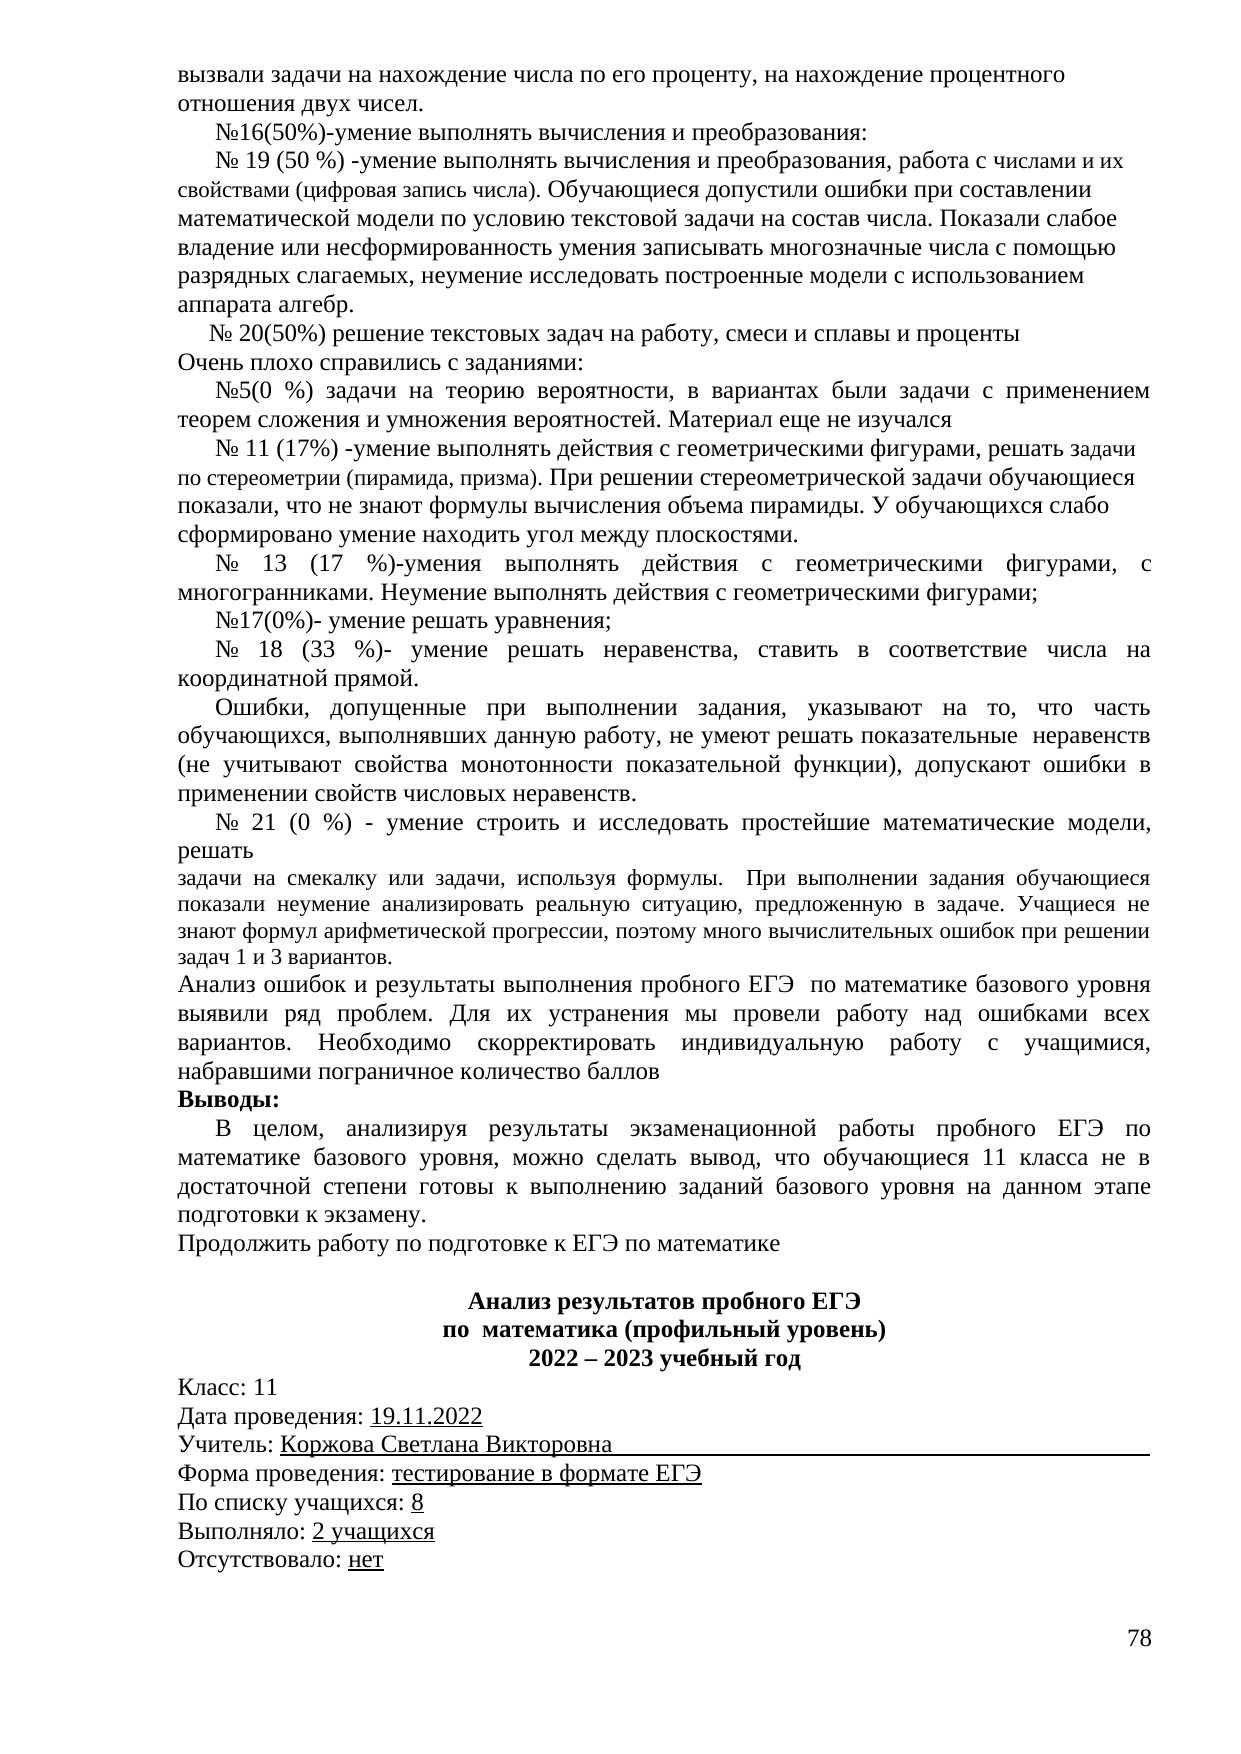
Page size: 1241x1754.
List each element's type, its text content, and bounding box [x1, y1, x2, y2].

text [177, 59, 1152, 117]
text Дата проведения: 19.11.2022 [177, 1401, 1152, 1429]
text Выводы: [177, 1084, 1152, 1113]
text Учитель: Коржова Светлана Викторовна [177, 1429, 1152, 1458]
text Очень плохо справились с заданиями: [177, 347, 1152, 375]
text Форма проведения: тестирование в формате ЕГЭ [177, 1458, 1152, 1487]
text №17(0%)- умение решать уравнения; [177, 605, 1152, 634]
text задачи на смекалку или задачи, используя формулы. При выполнении задания обучающиеся показали неумение анализировать реальную ситуацию, предложенную в задаче. Учащиеся не знают формул арифметической прогрессии, поэтому много вычислительных ошибок при решении задач 1 и 3 вариантов. [177, 864, 1152, 969]
text № 11 (17%) -умение выполнять действия с геометрическими фигурами, решать задачи по стереометрии (пирамида, призма). При решении стереометрической задачи обучающиеся показали, что не знают формулы вычисления объема пирамиды. У обучающихся слабо сформировано умение находить угол между плоскостями. [177, 433, 1152, 548]
text №16(50%)-умение выполнять вычисления и преобразования: [177, 117, 1152, 145]
text По списку учащихся: 8 [177, 1487, 1152, 1516]
text №5(0 %) задачи на теорию вероятности, в вариантах были задачи с применением теорем сложения и умножения вероятностей. Материал еще не изучался [177, 375, 1152, 433]
text № 13 (17 %)-умения выполнять действия с геометрическими фигурами, с многогранниками. Неумение выполнять действия с геометрическими фигурами; [177, 548, 1152, 605]
text № 19 (50 %) -умение выполнять вычисления и преобразования, работа с числами и их свойствами (цифровая запись числа). Обучающиеся допустили ошибки при составлении математической модели по условию текстовой задачи на состав числа. Показали слабое владение или несформированность умения записывать многозначные числа с помощью разрядных слагаемых, неумение исследовать построенные модели с использованием аппарата алгебр. [177, 145, 1152, 318]
text № 18 (33 %)- умение решать неравенства, ставить в соответствие числа на координатной прямой. [177, 634, 1152, 692]
text Ошибки, допущенные при выполнении задания, указывают на то, что часть обучающихся, выполнявших данную работу, не умеют решать показательные неравенств (не учитывают свойства монотонности показательной функции), допускают ошибки в применении свойств числовых неравенств. [177, 692, 1152, 807]
text Выполняло: 2 учащихся [177, 1516, 1152, 1544]
text № 20(50%) решение текстовых задач на работу, смеси и сплавы и проценты [177, 318, 1152, 347]
text В целом, анализируя результаты экзаменационной работы пробного ЕГЭ по математике базового уровня, можно сделать вывод, что обучающиеся 11 класса не в достаточной степени готовы к выполнению заданий базового уровня на данном этапе подготовки к экзамену. [177, 1113, 1152, 1228]
text № 21 (0 %) - умение строить и исследовать простейшие математические модели, решать [177, 807, 1152, 864]
text Класс: 11 [177, 1372, 1152, 1401]
text Анализ результатов пробного ЕГЭ [177, 1286, 1152, 1314]
text по математика (профильный уровень) [177, 1314, 1152, 1343]
text Анализ ошибок и результаты выполнения пробного ЕГЭ по математике базового уровня выявили ряд проблем. Для их устранения мы провели работу над ошибками всех вариантов. Необходимо скорректировать индивидуальную работу с учащимися, набравшими пограничное количество баллов [177, 969, 1152, 1084]
text Продолжить работу по подготовке к ЕГЭ по математике [177, 1228, 1152, 1257]
text 2022 – 2023 учебный год [177, 1343, 1152, 1372]
text Отсутствовало: нет [177, 1544, 1152, 1573]
